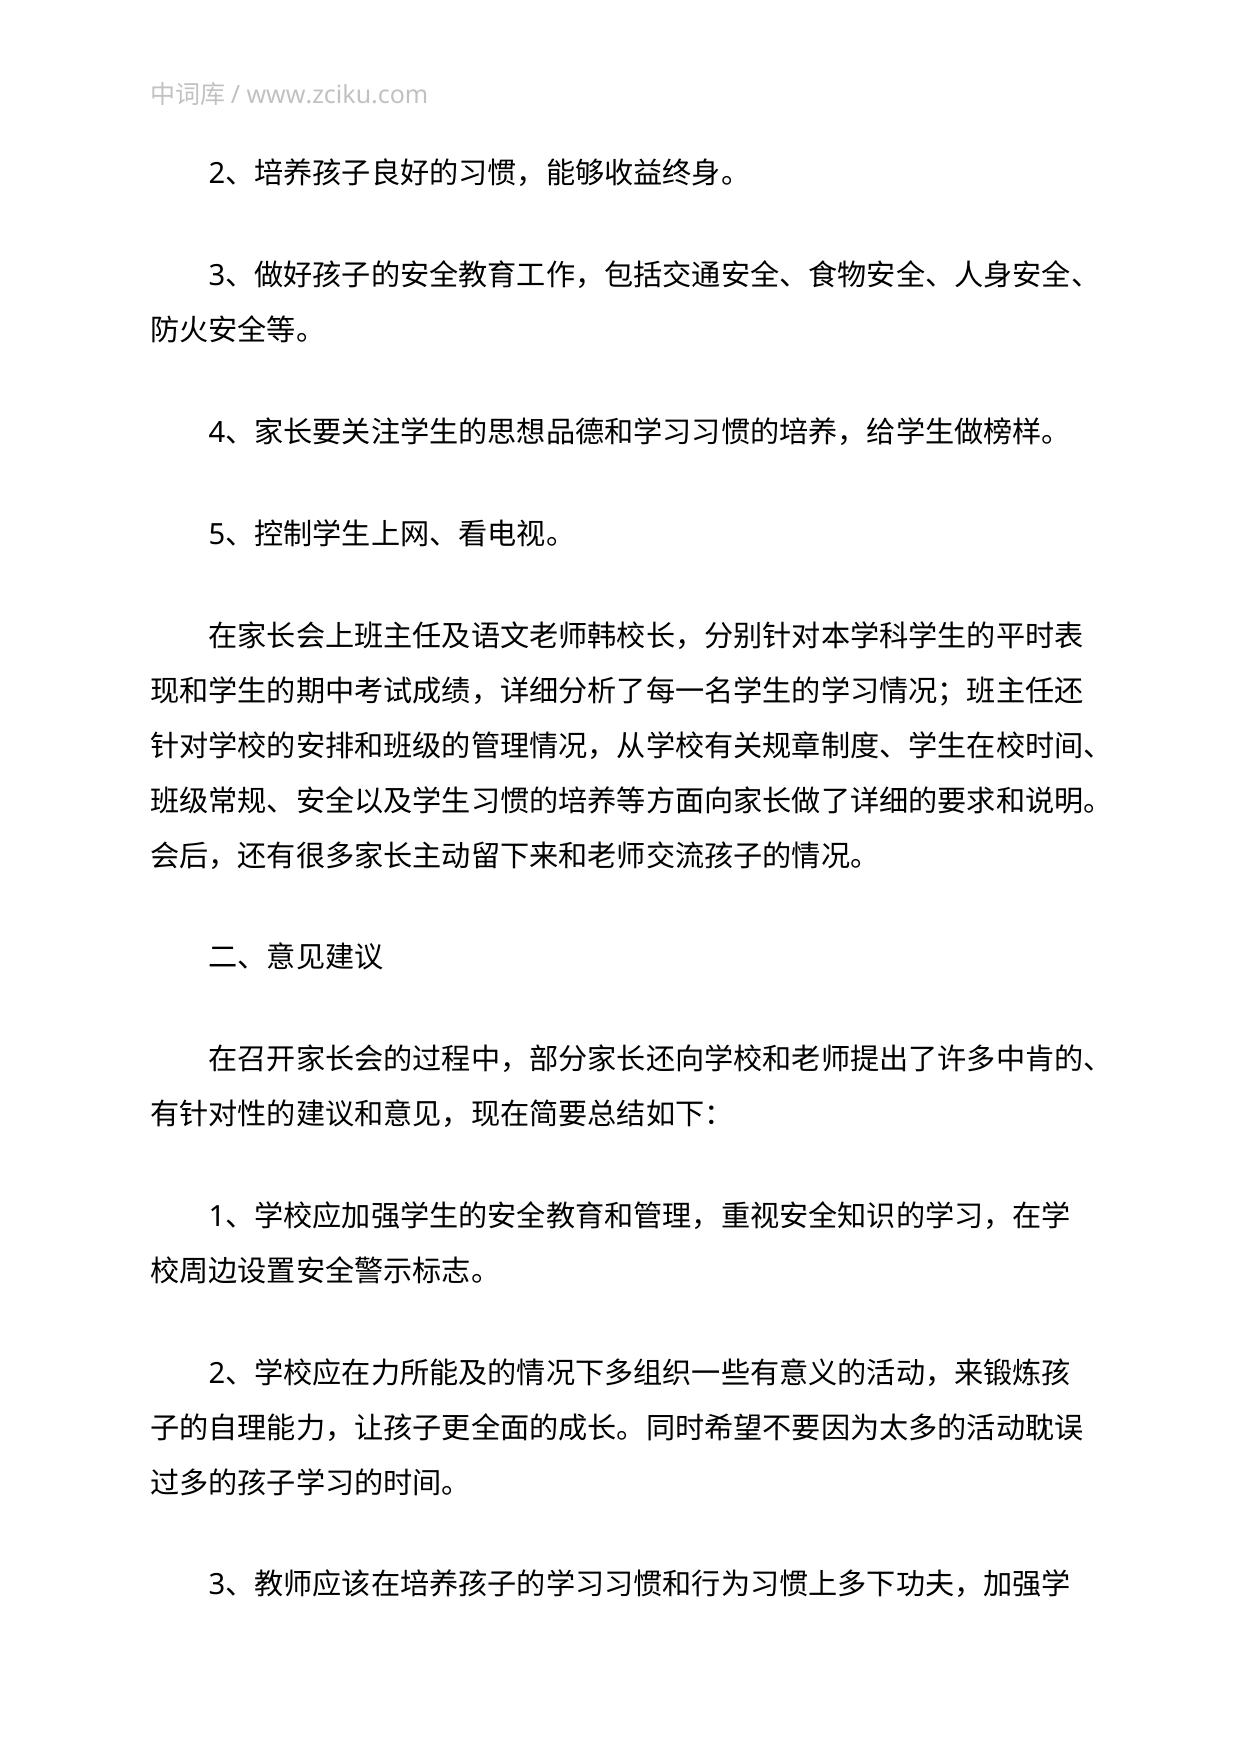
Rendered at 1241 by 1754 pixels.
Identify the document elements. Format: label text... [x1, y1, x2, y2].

text 在家长会上班主任及语文老师韩校长，分别针对本学科学生的平时表现和学生的期中考试成绩，详细分析了每一名学生的学习情况；班主任还针对学校的安排和班级的管理情况，从学校有关规章制度、学生在校时间、班级常规、安全以及学生习惯的培养等方面向家长做了详细的要求和说明。会后，还有很多家长主动留下来和老师交流孩子的情况。 [150, 613, 1090, 874]
text 2、培养孩子良好的习惯，能够收益终身。 [150, 150, 1090, 192]
text 5、控制学生上网、看电视。 [150, 511, 1090, 553]
text 3、做好孩子的安全教育工作，包括交通安全、食物安全、人身安全、防火安全等。 [150, 252, 1090, 349]
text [150, 1561, 1090, 1603]
text 在召开家长会的过程中，部分家长还向学校和老师提出了许多中肯的、有针对性的建议和意见，现在简要总结如下： [150, 1036, 1090, 1133]
text 4、家长要关注学生的思想品德和学习习惯的培养，给学生做榜样。 [150, 409, 1090, 451]
text 二、意见建议 [150, 934, 1090, 976]
text 1、学校应加强学生的安全教育和管理，重视安全知识的学习，在学校周边设置安全警示标志。 [150, 1192, 1090, 1290]
text 2、学校应在力所能及的情况下多组织一些有意义的活动，来锻炼孩子的自理能力，让孩子更全面的成长。同时希望不要因为太多的活动耽误过多的孩子学习的时间。 [150, 1349, 1090, 1501]
